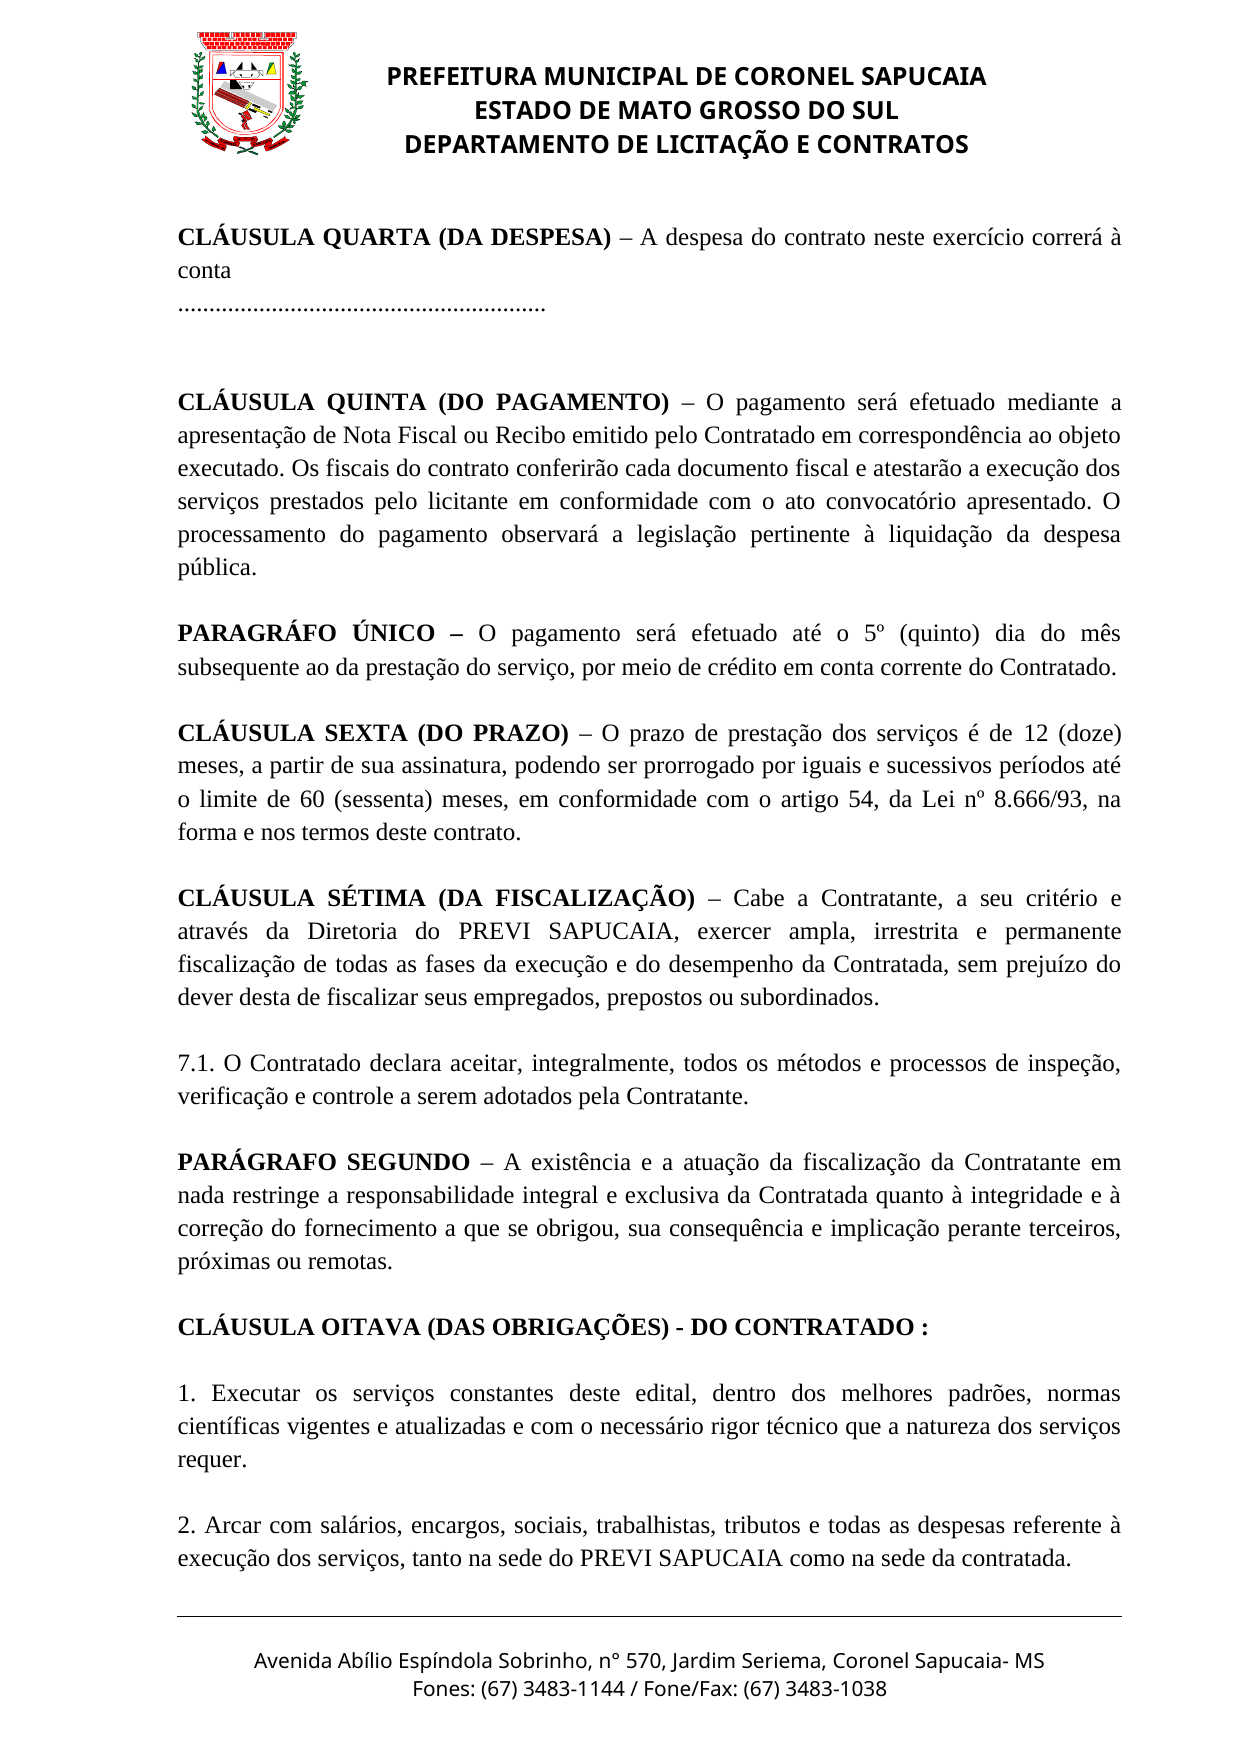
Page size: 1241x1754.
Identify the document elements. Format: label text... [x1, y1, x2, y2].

text CLÁUSULA OITAVA (DAS OBRIGAÇÕES) - DO CONTRATADO : [177, 1312, 1122, 1341]
text ........................................................... [177, 288, 1122, 317]
text CLÁUSULA SEXTA (DO PRAZO) – O prazo de prestação dos serviços é de 12 (doze) meses, a partir de sua assinatura, podendo ser prorrogado por iguais e sucessivos períodos até o limite de 60 (sessenta) meses, em conformidade com o artigo 54, da Lei nº 8.666/93, na forma e nos termos deste contrato. [177, 718, 1122, 845]
text CLÁUSULA SÉTIMA (DA FISCALIZAÇÃO) – Cabe a Contratante, a seu critério e através da Diretoria do PREVI SAPUCAIA, exercer ampla, irrestrita e permanente fiscalização de todas as fases da execução e do desempenho da Contratada, sem prejuízo do dever desta de fiscalizar seus empregados, prepostos ou subordinados. [177, 883, 1122, 1011]
text 1. Executar os serviços constantes deste edital, dentro dos melhores padrões, normas científicas vigentes e atualizadas e com o necessário rigor técnico que a natureza dos serviços requer. [177, 1378, 1122, 1473]
text 2. Arcar com salários, encargos, sociais, trabalhistas, tributos e todas as despesas referente à execução dos serviços, tanto na sede do PREVI SAPUCAIA como na sede da contratada. [177, 1510, 1122, 1572]
text 7.1. O Contratado declara aceitar, integralmente, todos os métodos e processos de inspeção, verificação e controle a serem adotados pela Contratante. [177, 1048, 1122, 1109]
text PARÁGRAFO SEGUNDO – A existência e a atuação da fiscalização da Contratante em nada restringe a responsabilidade integral e exclusiva da Contratada quanto à integridade e à correção do fornecimento a que se obrigou, sua consequência e implicação perante terceiros, próximas ou remotas. [177, 1147, 1122, 1275]
text CLÁUSULA QUARTA (DA DESPESA) – A despesa do contrato neste exercício correrá à conta [177, 222, 1122, 284]
text PARAGRÁFO ÚNICO – O pagamento será efetuado até o 5º (quinto) dia do mês subsequente ao da prestação do serviço, por meio de crédito em conta corrente do Contratado. [177, 618, 1122, 680]
text CLÁUSULA QUINTA (DO PAGAMENTO) – O pagamento será efetuado mediante a apresentação de Nota Fiscal ou Recibo emitido pelo Contratado em correspondência ao objeto executado. Os fiscais do contrato conferirão cada documento fiscal e atestarão a execução dos serviços prestados pelo licitante em conformidade com o ato convocatório apresentado. O processamento do pagamento observará a legislação pertinente à liquidação da despesa pública. [177, 387, 1122, 581]
